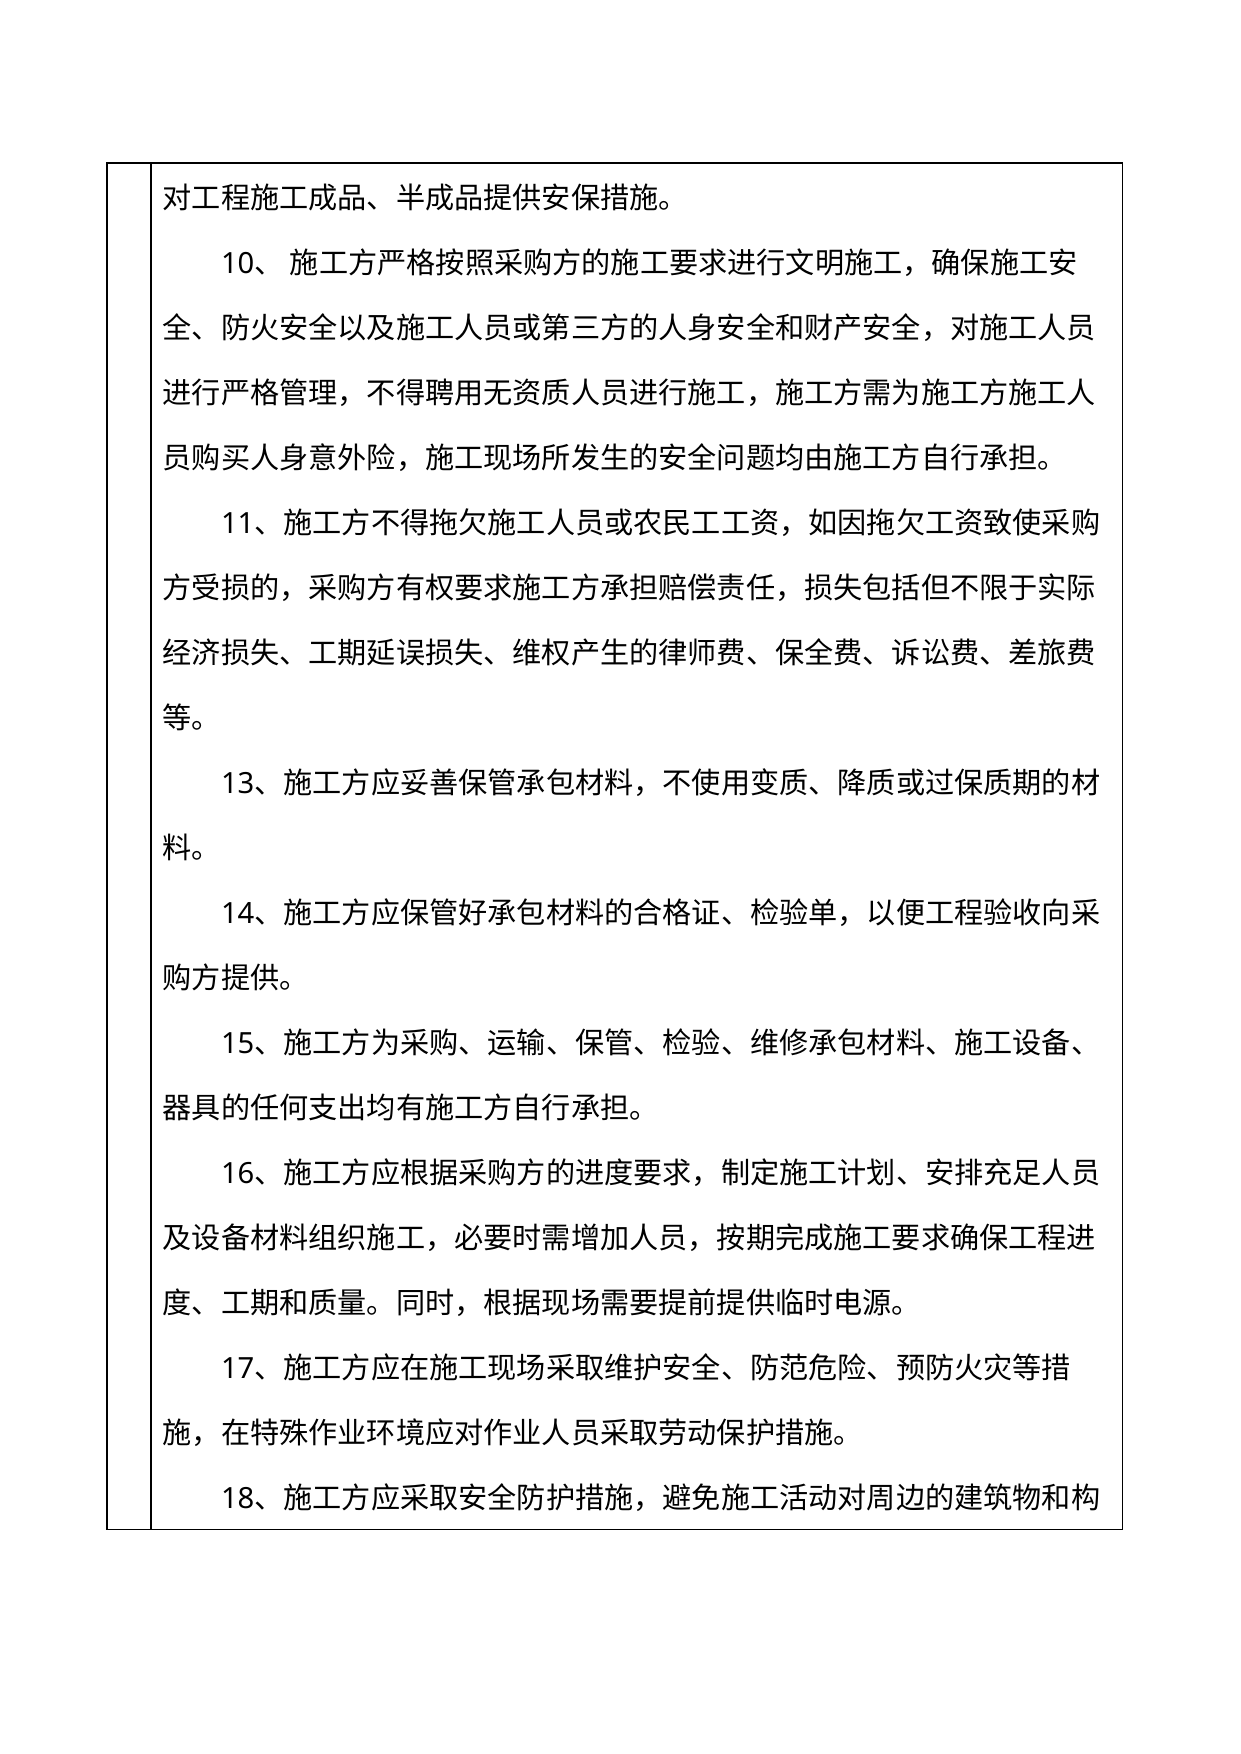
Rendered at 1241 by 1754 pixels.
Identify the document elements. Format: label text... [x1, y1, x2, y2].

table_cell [152, 164, 1122, 1528]
table_cell 1 [108, 164, 150, 1528]
